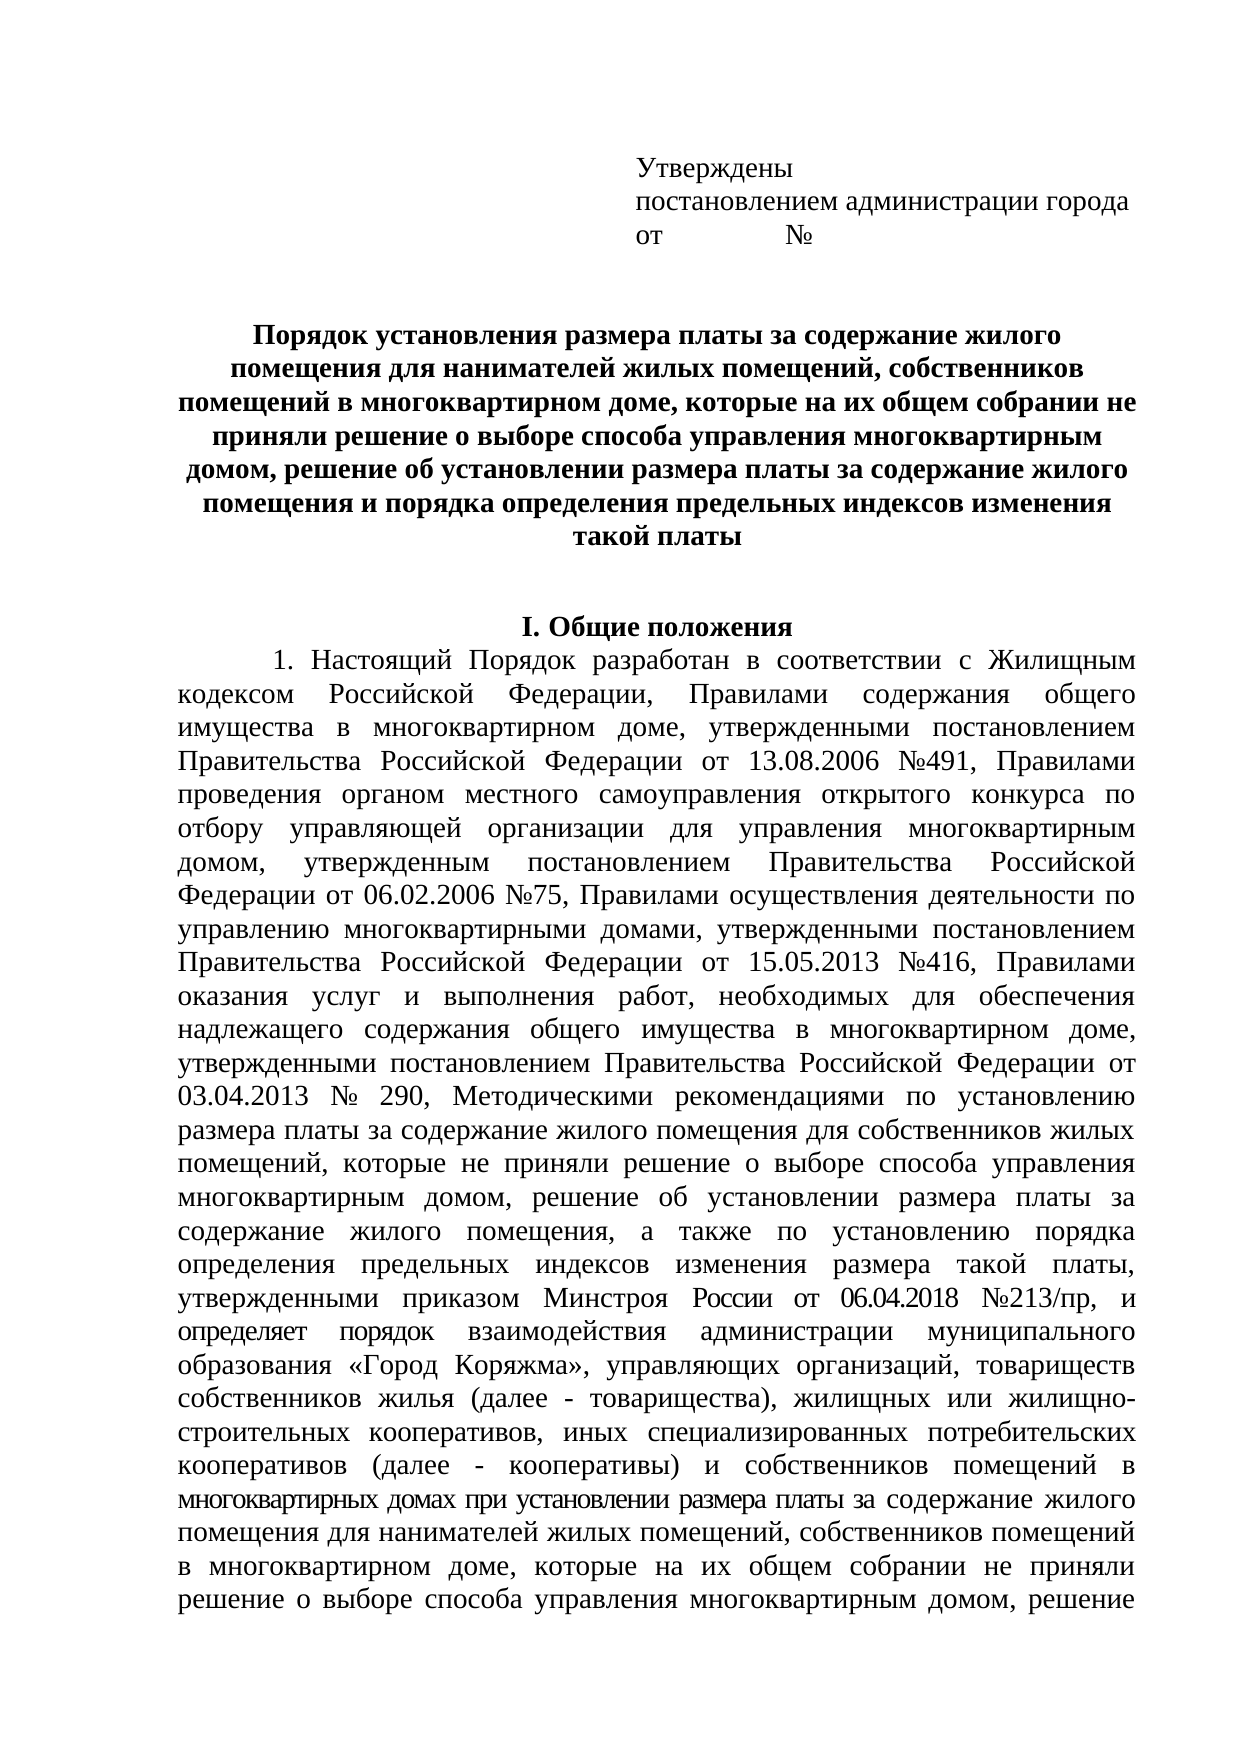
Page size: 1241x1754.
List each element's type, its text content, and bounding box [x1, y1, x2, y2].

text Утверждены [635, 150, 1137, 183]
text Порядок установления размера платы за содержание жилого помещения для нанимателей жилых помещений, собственников помещений в многоквартирном доме, которые на их общем собрании не приняли решение о выборе способа управления многоквартирным домом, решение об установлении размера платы за содержание жилого помещения и порядка определения предельных индексов изменения такой платы [177, 318, 1137, 552]
text I. Общие положения [177, 609, 1137, 643]
text от № [635, 217, 1137, 251]
text постановлением администрации города [635, 183, 1137, 217]
